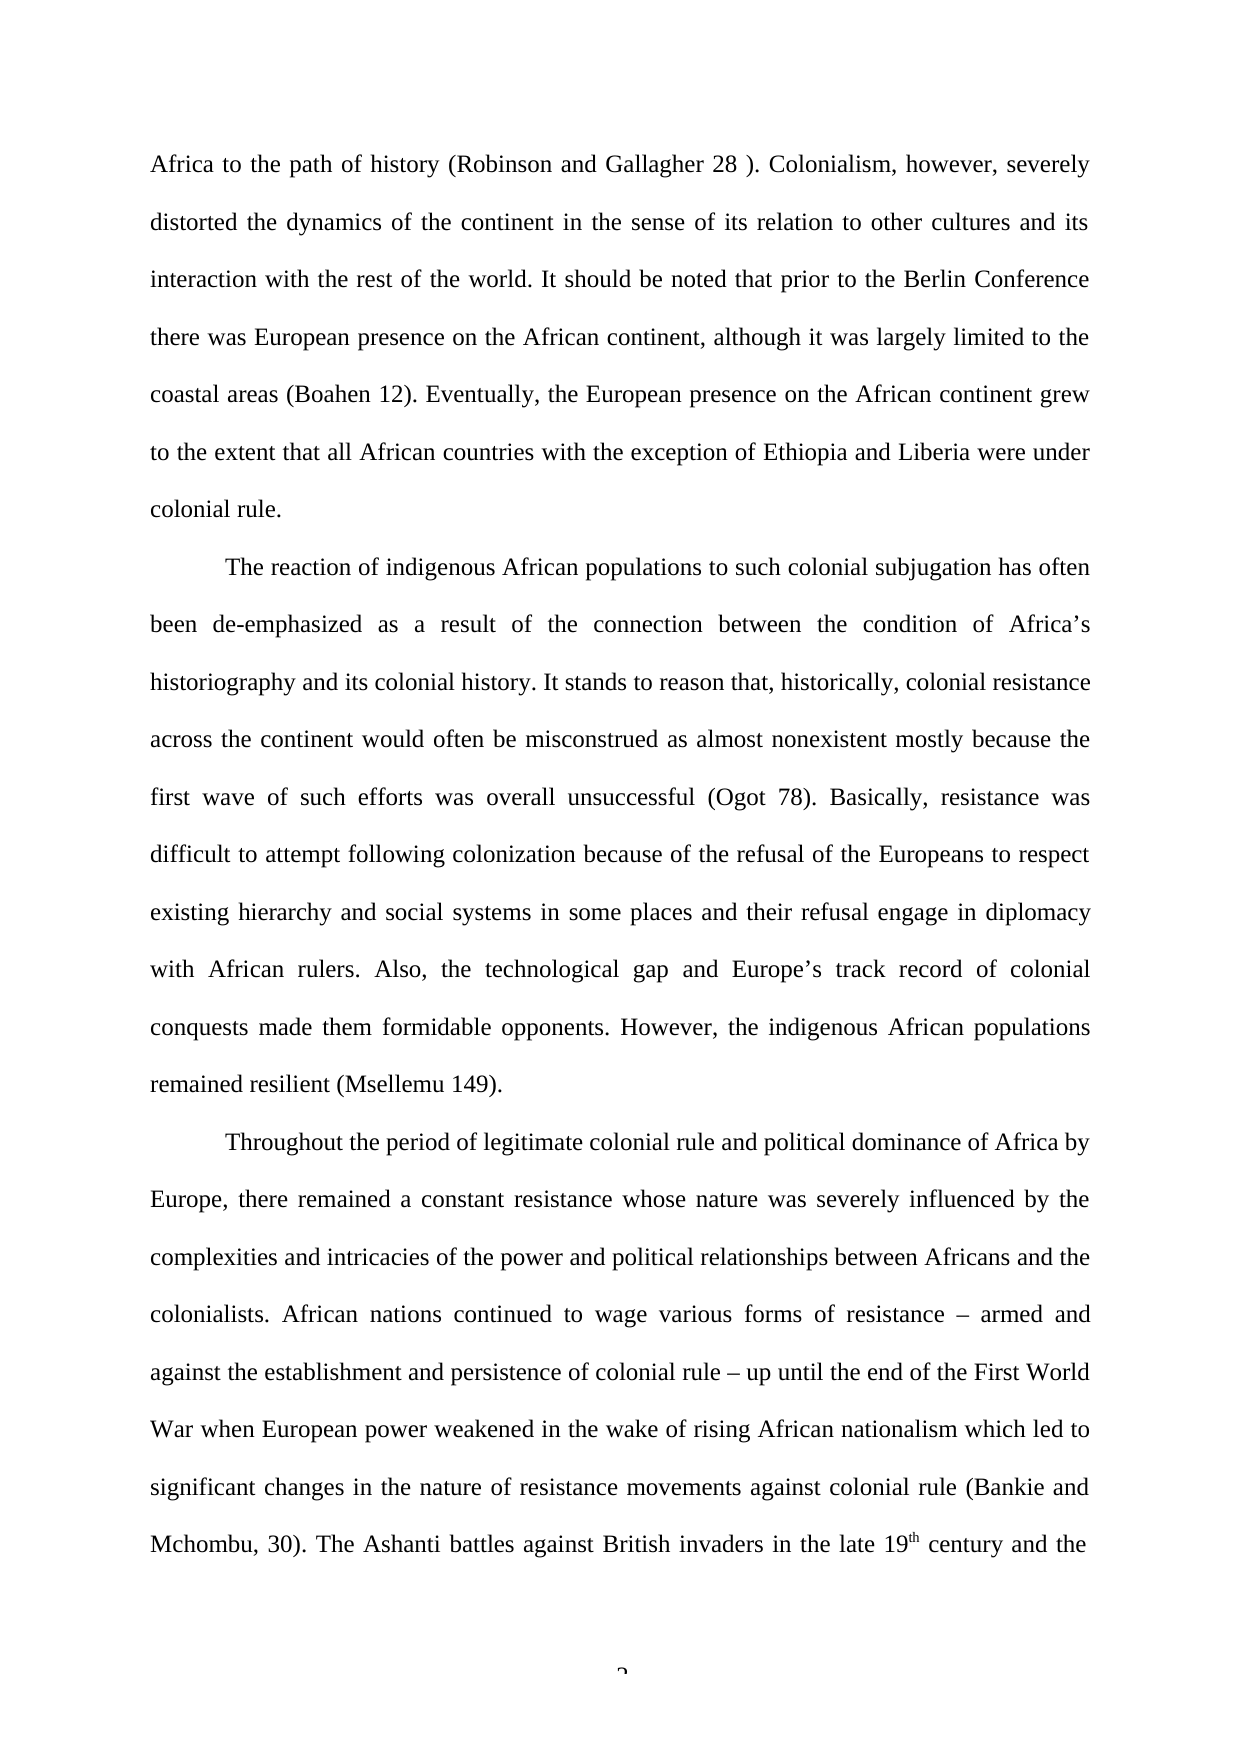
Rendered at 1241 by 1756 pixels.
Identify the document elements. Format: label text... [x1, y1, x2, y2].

text Africa to the path of history (Robinson and Gallagher 28 ). Colonialism, however, severely distorted the dynamics of the continent in the sense of its relation to other cultures and its interaction with the rest of the world. It should be noted that prior to the Berlin Conference there was European presence on the African continent, although it was largely limited to the coastal areas (Boahen 12). Eventually, the European presence on the African continent grew to the extent that all African countries with the exception of Ethiopia and Liberia were under colonial rule. [150, 149, 1091, 523]
text Throughout the period of legitimate colonial rule and political dominance of Africa by Europe, there remained a constant resistance whose nature was severely influenced by the complexities and intricacies of the power and political relationships between Africans and the colonialists. African nations continued to wage various forms of resistance – armed and against the establishment and persistence of colonial rule – up until the end of the First World War when European power weakened in the wake of rising African nationalism which led to significant changes in the nature of resistance movements against colonial rule (Bankie and Mchombu, 30). The Ashanti battles against British invaders in the late 19th century and the [150, 1127, 1091, 1558]
text The reaction of indigenous African populations to such colonial subjugation has often been de-emphasized as a result of the connection between the condition of Africa’s historiography and its colonial history. It stands to reason that, historically, colonial resistance across the continent would often be misconstrued as almost nonexistent mostly because the first wave of such efforts was overall unsuccessful (Ogot 78). Basically, resistance was difficult to attempt following colonization because of the refusal of the Europeans to respect existing hierarchy and social systems in some places and their refusal engage in diplomacy with African rulers. Also, the technological gap and Europe’s track record of colonial conquests made them formidable opponents. However, the indigenous African populations remained resilient (Msellemu 149). [150, 552, 1091, 1098]
